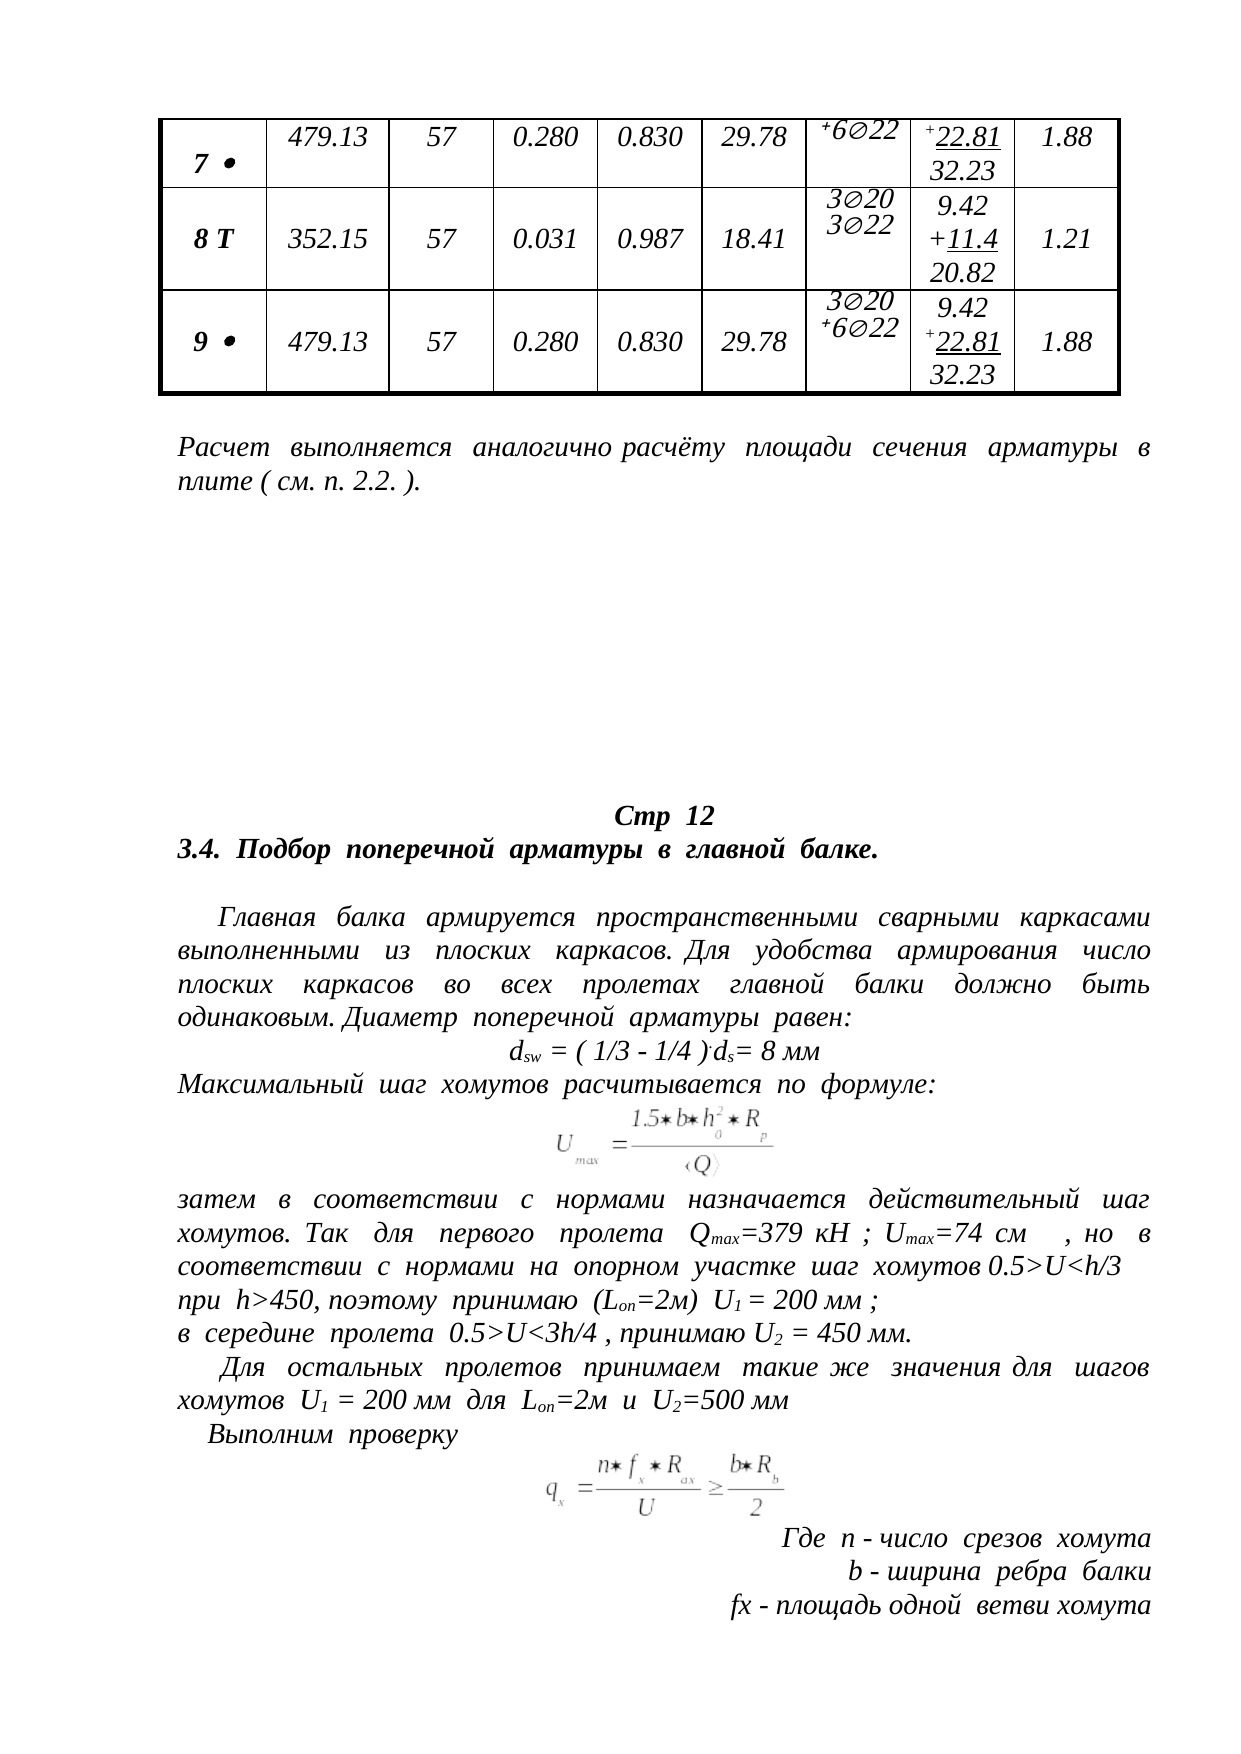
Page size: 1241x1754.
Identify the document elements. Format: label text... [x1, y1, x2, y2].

table_cell   [807, 291, 910, 391]
table_cell 57 [390, 188, 493, 289]
table_cell 29.78 [703, 291, 805, 391]
table_cell 0.280 [494, 291, 597, 391]
table_cell   [807, 188, 910, 289]
table_cell 352.15 [267, 188, 388, 289]
text 3.4. Подбор поперечной арматуры в главной балке. [177, 832, 1152, 865]
text fx - площадь одной ветви хомута [177, 1587, 1152, 1621]
table_cell 0.830 [598, 291, 701, 391]
table_cell 0.031 [494, 188, 597, 289]
table_cell   [807, 120, 910, 187]
text Максимальный шаг хомутов расчитывается по формуле: [177, 1067, 1152, 1100]
table_cell 6 7 [163, 120, 266, 187]
text dsw = ( 1/3 - 1/4 ).ds= 8 мм [177, 1033, 1152, 1067]
table_cell 1.88 [1015, 120, 1117, 187]
table_cell 0.987 [598, 188, 701, 289]
table_cell 9.42 +22.81 32.23 [911, 120, 1014, 187]
text Выполним проверку [177, 1416, 1152, 1450]
table_cell 479.13 [267, 291, 388, 391]
table_cell 57 [390, 120, 493, 187]
text Для остальных пролетов принимаем такие же значения для шагов хомутов U1 = 200 мм для Lоп=2м и U2=500 мм [177, 1349, 1152, 1416]
text Где n - число срезов хомута [177, 1520, 1152, 1554]
table_cell 9.42 +11.4 20.82 [911, 188, 1014, 289]
table_cell 1.21 [1015, 188, 1117, 289]
text Стр 12 [177, 798, 1152, 832]
table_cell 57 [390, 291, 493, 391]
text затем в соответствии с нормами назначается действительный шаг хомутов. Так для первого пролета Qmax=379 кН ; Umax=74 см , но в соответствии с нормами на опорном участке шаг хомутов 0.5>U<h/3 [177, 1181, 1152, 1282]
table_cell 1.88 [1015, 291, 1117, 391]
text Главная балка армируется пространственными сварными каркасами выполненными из плоских каркасов. Для удобства армирования число плоских каркасов во всех пролетах главной балки должно быть одинаковым. Диаметр поперечной арматуры равен: [177, 899, 1152, 1033]
table_cell 8 Т [163, 188, 266, 289]
table_cell 29.78 [703, 120, 805, 187]
table_cell 9.42 +22.81 32.23 [911, 291, 1014, 391]
table_cell 479.13 [267, 120, 388, 187]
text в середине пролета 0.5>U<3h/4 , принимаю U2 = 450 мм. [177, 1316, 1152, 1349]
text Расчет выполняется аналогично расчёту площади сечения арматуры в плите ( см. п. 2.2. ). [177, 429, 1152, 496]
table_cell 0.830 [598, 120, 701, 187]
table_cell 0.280 [494, 120, 597, 187]
text b - ширина ребра балки [177, 1554, 1152, 1587]
table_cell 9 [163, 291, 266, 391]
table_cell 18.41 [703, 188, 805, 289]
text при h>450, поэтому принимаю (Lоп=2м) U1 = 200 мм ; [177, 1282, 1152, 1316]
